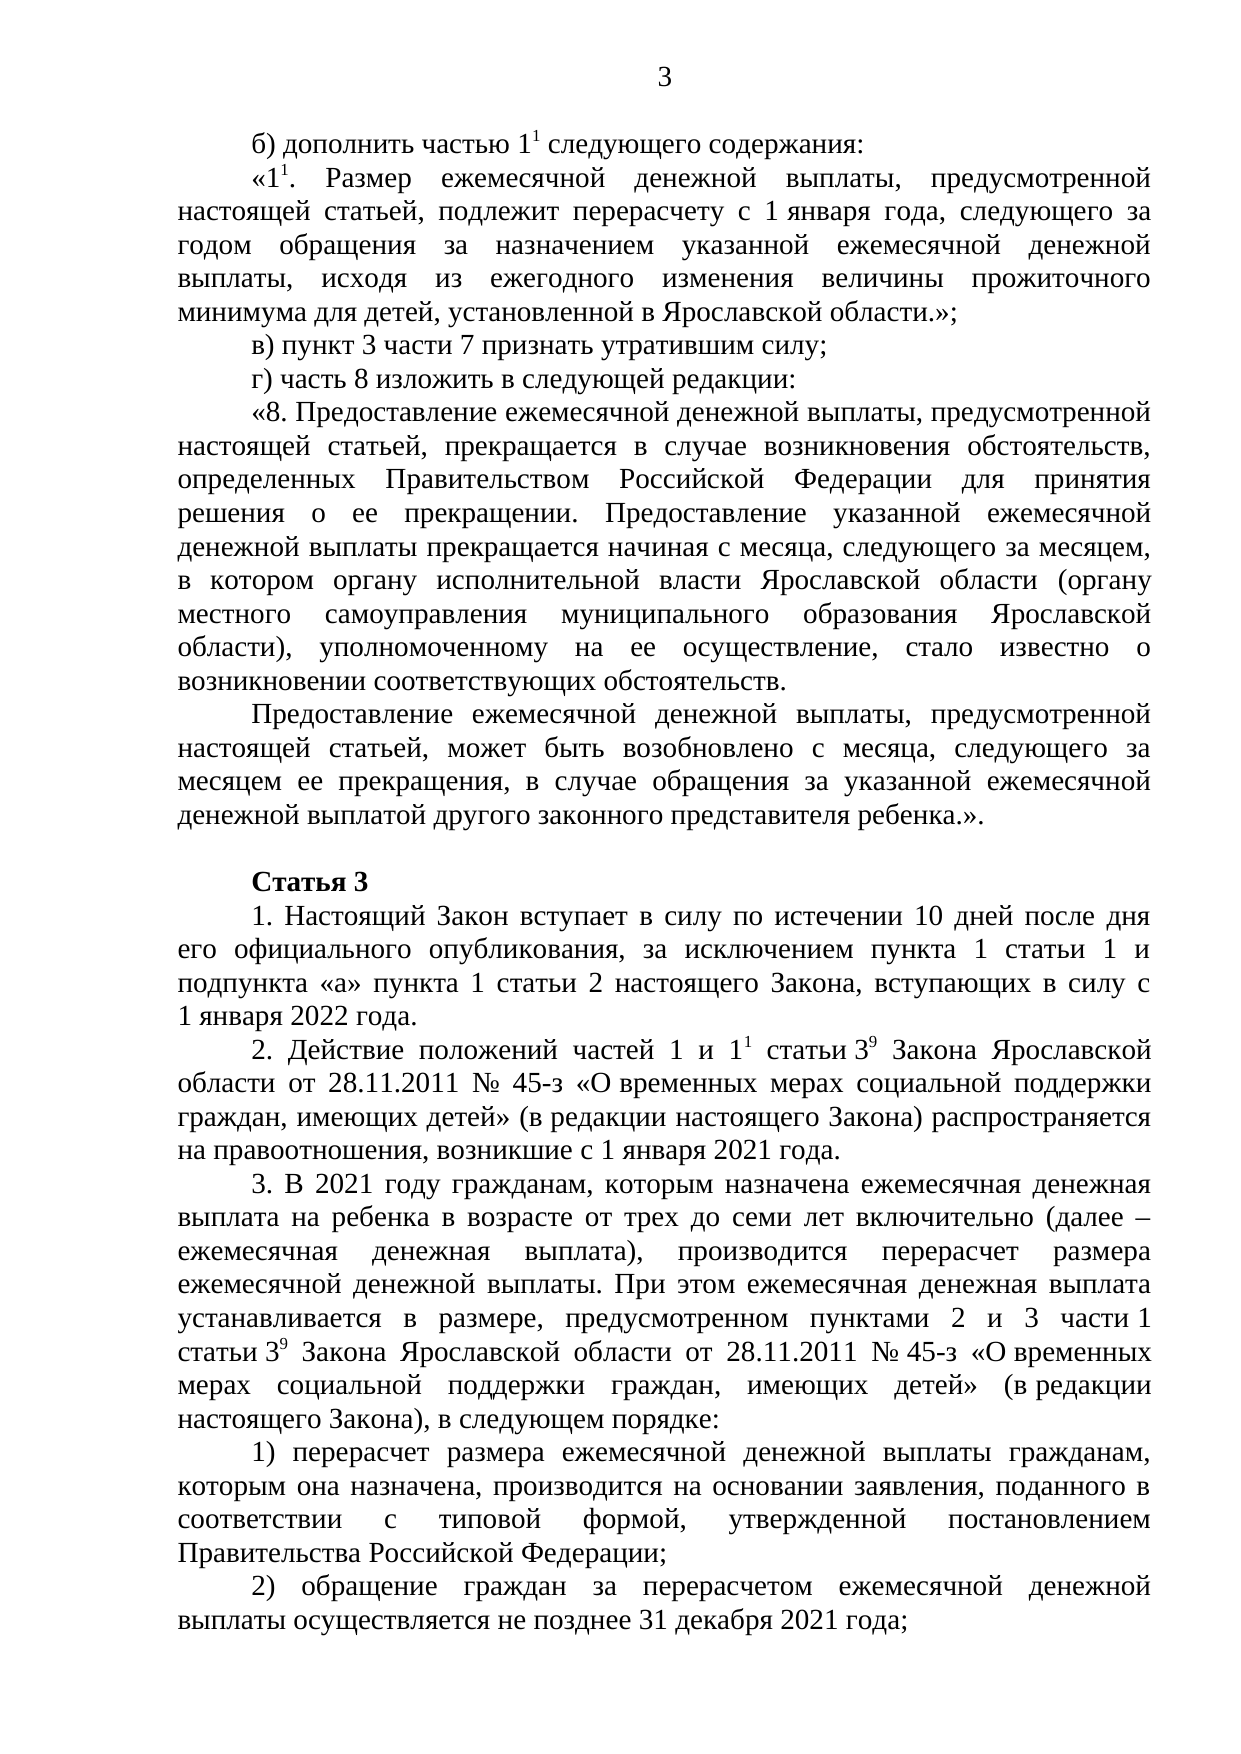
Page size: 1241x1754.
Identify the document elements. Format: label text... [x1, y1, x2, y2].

text Предоставление ежемесячной денежной выплаты, предусмотренной настоящей статьей, может быть возобновлено с месяца, следующего за месяцем ее прекращения, в случае обращения за указанной ежемесячной денежной выплатой другого законного представителя ребенка.». [177, 696, 1152, 831]
text в) пункт 3 части 7 признать утратившим силу; [177, 327, 1152, 361]
text г) часть 8 изложить в следующей редакции: [177, 361, 1152, 394]
text 2. Действие положений частей 1 и 11 статьи 39 Закона Ярославской области от 28.11.2011 № 45-з «О временных мерах социальной поддержки граждан, имеющих детей» (в редакции настоящего Закона) распространяется на правоотношения, возникшие с 1 января 2021 года. [177, 1032, 1152, 1166]
text 3. В 2021 году гражданам, которым назначена ежемесячная денежная выплата на ребенка в возрасте от трех до семи лет включительно (далее – ежемесячная денежная выплата), производится перерасчет размера ежемесячной денежной выплаты. При этом ежемесячная денежная выплата устанавливается в размере, предусмотренном пунктами 2 и 3 части 1 статьи 39 Закона Ярославской области от 28.11.2011 № 45-з «О временных мерах социальной поддержки граждан, имеющих детей» (в редакции настоящего Закона), в следующем порядке: [177, 1166, 1152, 1434]
text Статья 3 [177, 864, 1152, 898]
text «11. Размер ежемесячной денежной выплаты, предусмотренной настоящей статьей, подлежит перерасчету с 1 января года, следующего за годом обращения за назначением указанной ежемесячной денежной выплаты, исходя из ежегодного изменения величины прожиточного минимума для детей, установленной в Ярославской области.»; [177, 160, 1152, 327]
text «8. Предоставление ежемесячной денежной выплаты, предусмотренной настоящей статьей, прекращается в случае возникновения обстоятельств, определенных Правительством Российской Федерации для принятия решения о ее прекращении. Предоставление указанной ежемесячной денежной выплаты прекращается начиная с месяца, следующего за месяцем, в котором органу исполнительной власти Ярославской области (органу местного самоуправления муниципального образования Ярославской области), уполномоченному на ее осуществление, стало известно о возникновении соответствующих обстоятельств. [177, 394, 1152, 696]
text 1) перерасчет размера ежемесячной денежной выплаты гражданам, которым она назначена, производится на основании заявления, поданного в соответствии с типовой формой, утвержденной постановлением Правительства Российской Федерации; [177, 1434, 1152, 1568]
text б) дополнить частью 11 следующего содержания: [177, 126, 1152, 160]
text 1. Настоящий Закон вступает в силу по истечении 10 дней после дня его официального опубликования, за исключением пункта 1 статьи 1 и подпункта «а» пункта 1 статьи 2 настоящего Закона, вступающих в силу с 1 января 2022 года. [177, 898, 1152, 1032]
text 2) обращение граждан за перерасчетом ежемесячной денежной выплаты осуществляется не позднее 31 декабря 2021 года; [177, 1568, 1152, 1636]
